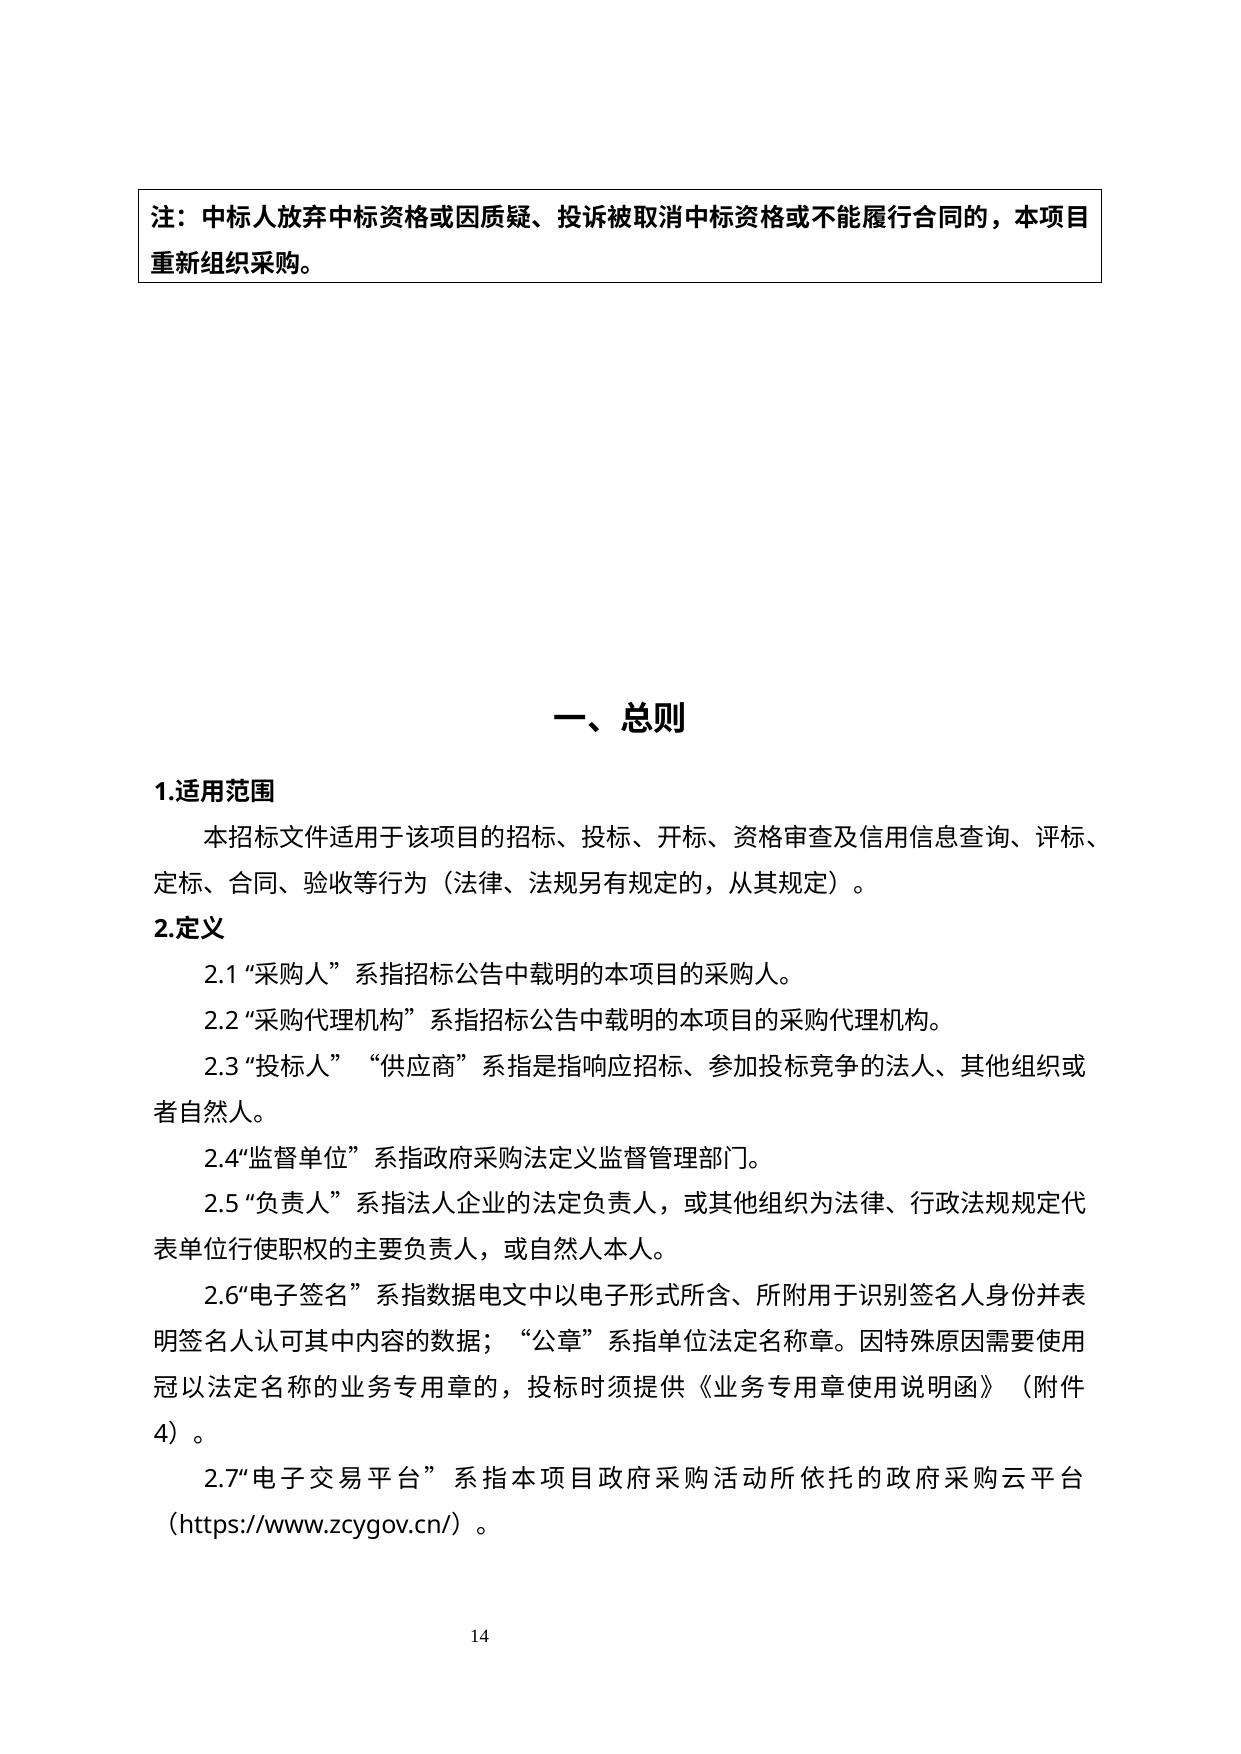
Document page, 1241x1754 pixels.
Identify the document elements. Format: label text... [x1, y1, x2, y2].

text 一、总则 [153, 691, 1087, 740]
text 2.2 “采购代理机构”系指招标公告中载明的本项目的采购代理机构。 [153, 993, 1087, 1039]
text 2.5 “负责人”系指法人企业的法定负责人，或其他组织为法律、行政法规规定代表单位行使职权的主要负责人，或自然人本人。 [153, 1176, 1087, 1268]
text 2.1 “采购人”系指招标公告中载明的本项目的采购人。 [153, 947, 1087, 993]
table_cell 注：中标人放弃中标资格或因质疑、投诉被取消中标资格或不能履行合同的，本项目重新组织采购。 [139, 190, 1101, 282]
text 2.7“电子交易平台”系指本项目政府采购活动所依托的政府采购云平台（https://www.zcygov.cn/）。 [153, 1451, 1087, 1543]
text 2.4“监督单位”系指政府采购法定义监督管理部门。 [153, 1130, 1087, 1176]
text 2.6“电子签名”系指数据电文中以电子形式所含、所附用于识别签名人身份并表明签名人认可其中内容的数据；“公章”系指单位法定名称章。因特殊原因需要使用冠以法定名称的业务专用章的，投标时须提供《业务专用章使用说明函》（附件4）。 [153, 1268, 1087, 1451]
text 1.适用范围 [153, 764, 1087, 809]
text 本招标文件适用于该项目的招标、投标、开标、资格审查及信用信息查询、评标、定标、合同、验收等行为（法律、法规另有规定的，从其规定）。 [153, 809, 1087, 901]
text 2.定义 [153, 901, 1087, 947]
text 2.3 “投标人”“供应商”系指是指响应招标、参加投标竞争的法人、其他组织或者自然人。 [153, 1039, 1087, 1130]
